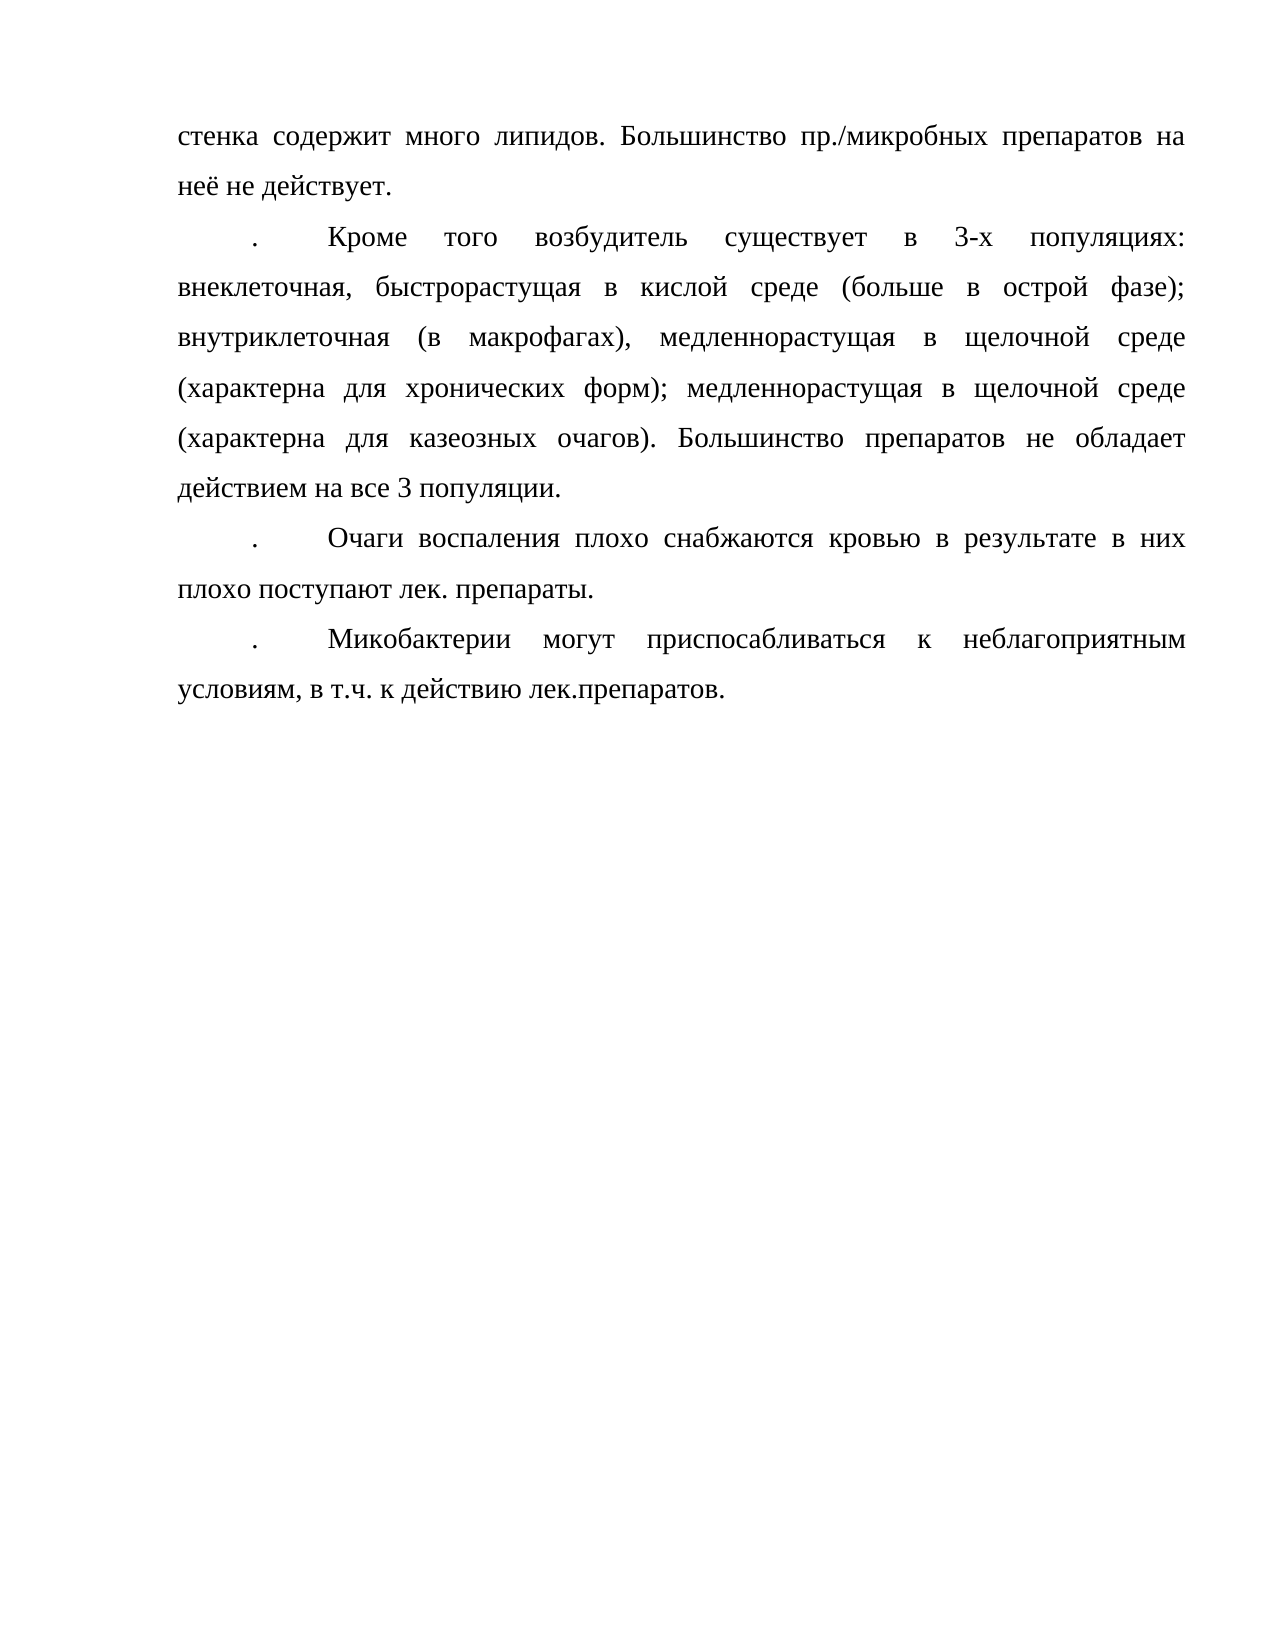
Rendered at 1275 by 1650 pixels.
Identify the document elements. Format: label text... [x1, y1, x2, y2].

text . Кроме того возбудитель существует в 3-х популяциях: внеклеточная, быстрорастущая в кислой среде (больше в острой фазе); внутриклеточная (в макрофагах), медленнорастущая в щелочной среде (характерна для хронических форм); медленнорастущая в щелочной среде (характерна для казеозных очагов). Большинство препаратов не обладает действием на все 3 популяции. [177, 219, 1186, 504]
text . Микобактерии могут приспосабливаться к неблагоприятным условиям, в т.ч. к действию лек.препаратов. [177, 621, 1186, 705]
text . Очаги воспаления плохо снабжаются кровью в результате в них плохо поступают лек. препараты. [177, 521, 1186, 604]
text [177, 118, 1186, 202]
